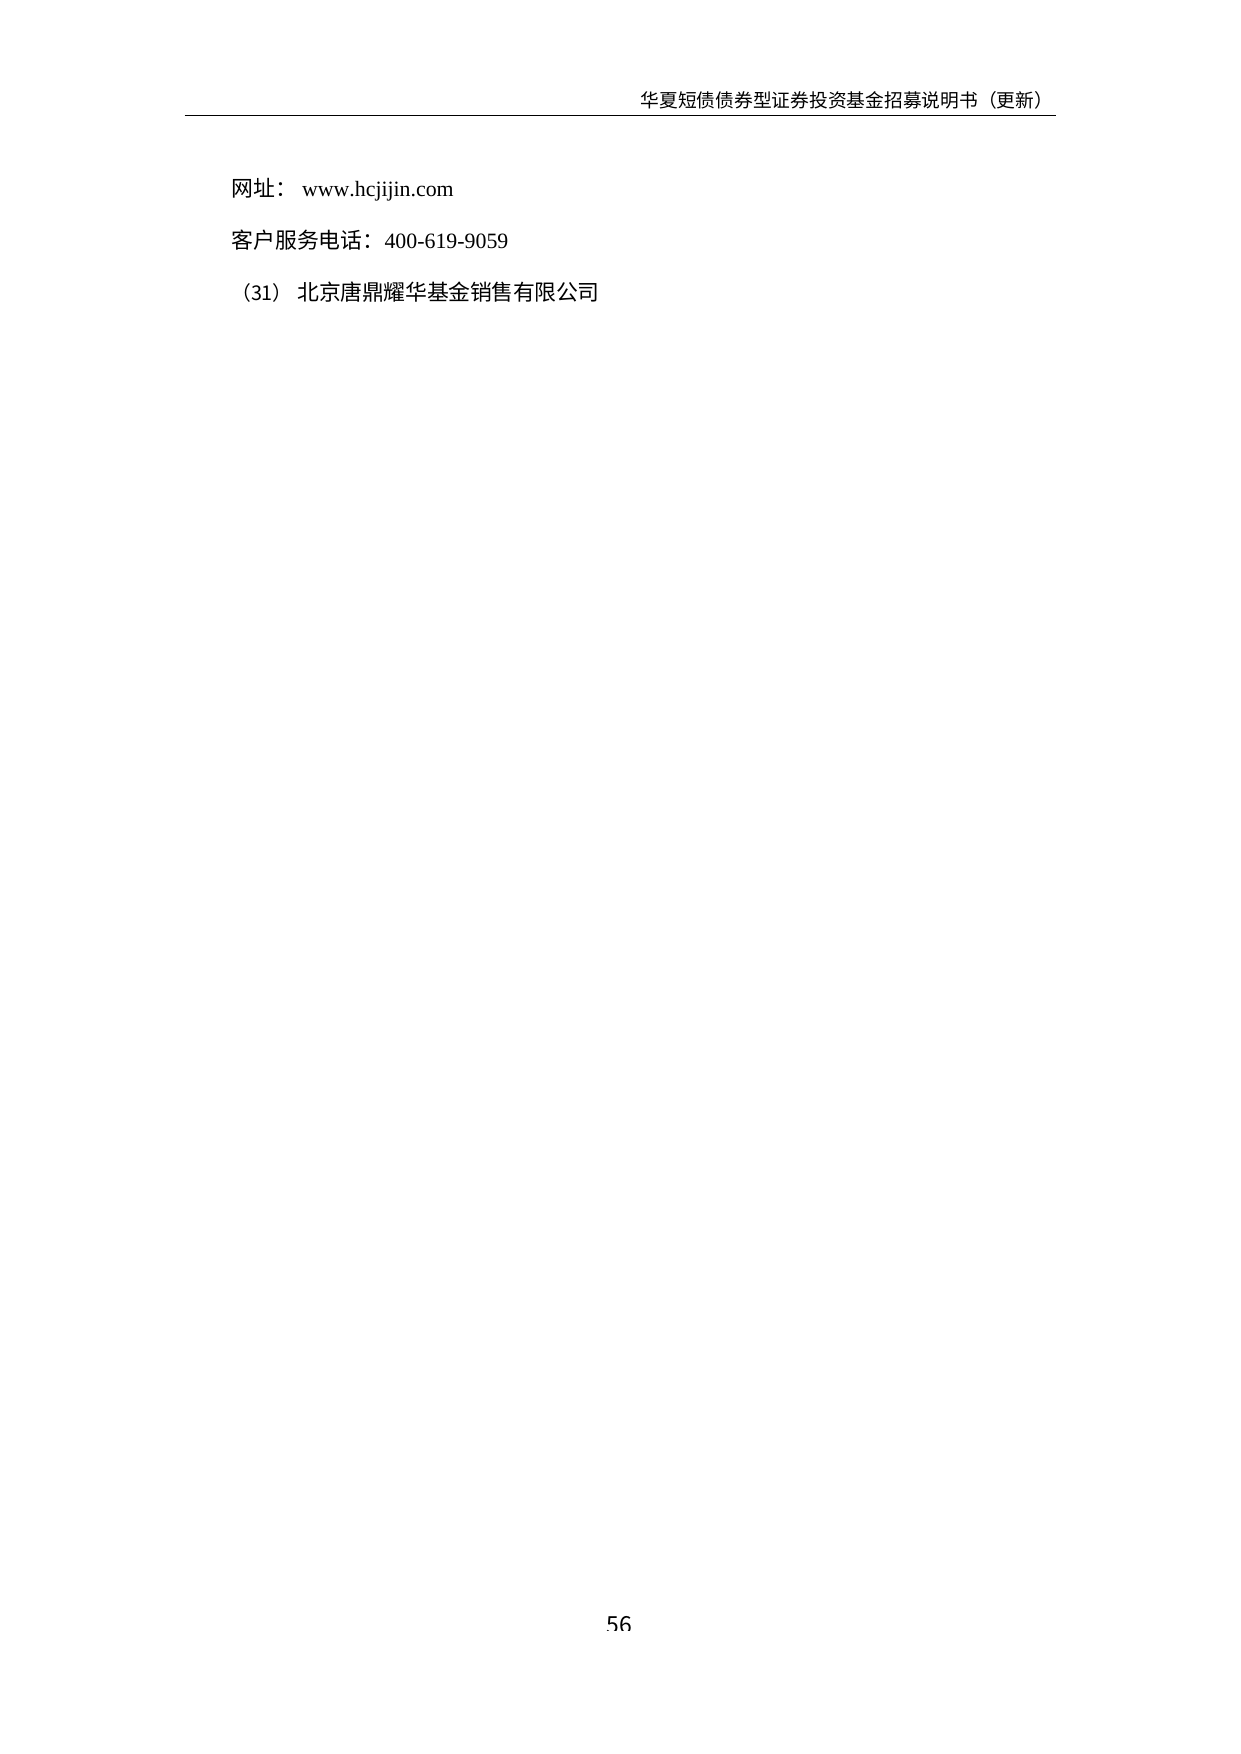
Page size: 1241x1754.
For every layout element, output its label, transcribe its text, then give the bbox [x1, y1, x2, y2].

text 客户服务电话：400-619-9059 [231, 223, 1115, 254]
text 网址： www.hcjijin.com [231, 171, 1115, 202]
list 北京唐鼎耀华基金销售有限公司 [231, 275, 1115, 307]
